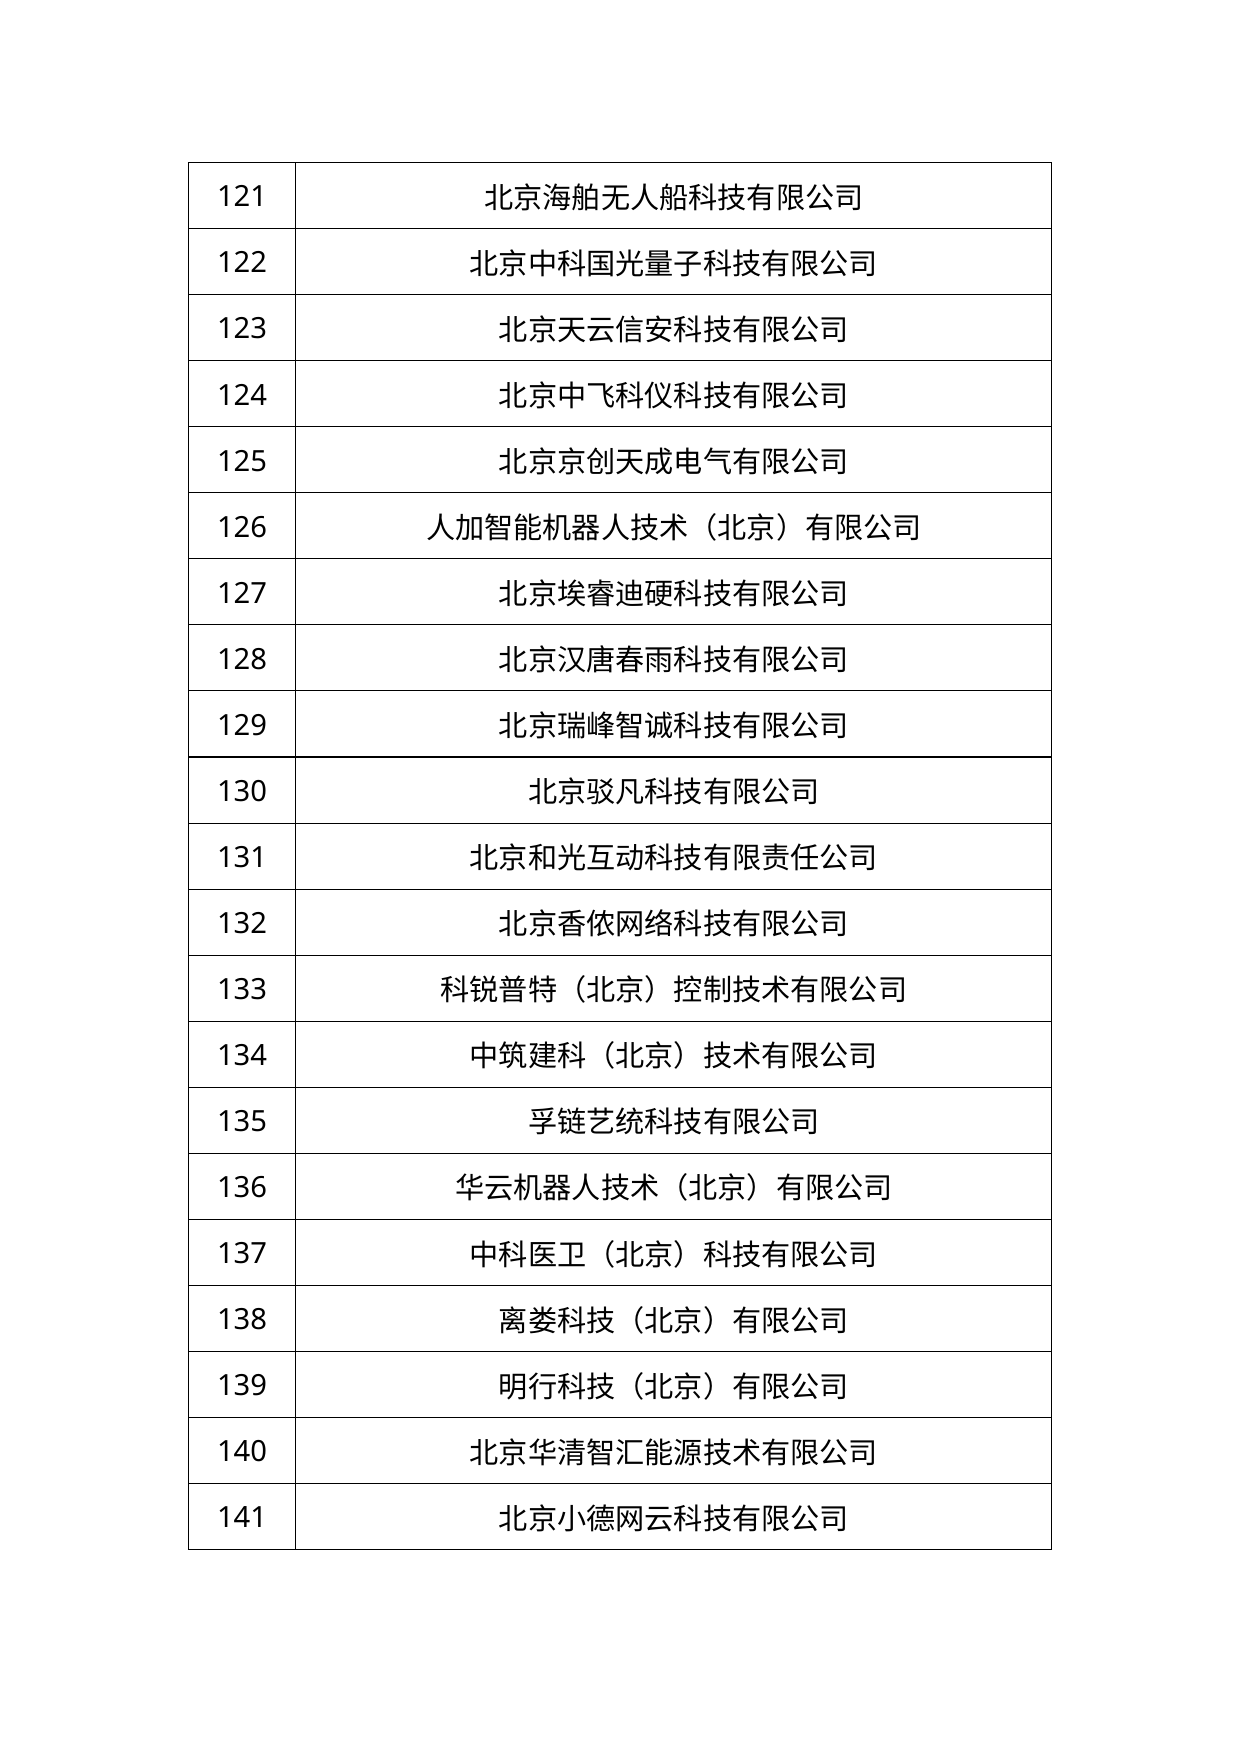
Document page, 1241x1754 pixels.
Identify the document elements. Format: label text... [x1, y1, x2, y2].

table_cell 中筑建科（北京）技术有限公司 [296, 1022, 1051, 1087]
table_cell 134 [189, 1022, 295, 1087]
table_cell 北京海舶无人船科技有限公司 [296, 163, 1051, 228]
table_cell 人加智能机器人技术（北京）有限公司 [296, 493, 1051, 558]
table_cell 139 [189, 1352, 295, 1417]
table_cell 135 [189, 1088, 295, 1153]
table_cell 北京中科国光量子科技有限公司 [296, 229, 1051, 294]
table_cell 132 [189, 890, 295, 954]
table_cell 138 [189, 1286, 295, 1351]
table_cell 137 [189, 1220, 295, 1285]
table_cell 140 [189, 1418, 295, 1483]
table_cell 141 [189, 1484, 295, 1549]
table_cell 科锐普特（北京）控制技术有限公司 [296, 956, 1051, 1021]
table_cell 127 [189, 559, 295, 624]
table_cell 北京汉唐春雨科技有限公司 [296, 625, 1051, 690]
table_cell 123 [189, 295, 295, 360]
table_cell 北京驳凡科技有限公司 [296, 758, 1051, 822]
table_cell 北京瑞峰智诚科技有限公司 [296, 691, 1051, 756]
table_cell 131 [189, 824, 295, 888]
table_cell 北京中飞科仪科技有限公司 [296, 361, 1051, 426]
table_cell 北京和光互动科技有限责任公司 [296, 824, 1051, 888]
table_cell 125 [189, 427, 295, 492]
table_cell 北京京创天成电气有限公司 [296, 427, 1051, 492]
table_cell 北京小德网云科技有限公司 [296, 1484, 1051, 1549]
table_cell 北京天云信安科技有限公司 [296, 295, 1051, 360]
table_cell 明行科技（北京）有限公司 [296, 1352, 1051, 1417]
table_cell 北京埃睿迪硬科技有限公司 [296, 559, 1051, 624]
table_cell 中科医卫（北京）科技有限公司 [296, 1220, 1051, 1285]
table_cell 121 [189, 163, 295, 228]
table_cell 122 [189, 229, 295, 294]
table_cell 129 [189, 691, 295, 756]
table_cell 130 [189, 758, 295, 822]
table_cell 离娄科技（北京）有限公司 [296, 1286, 1051, 1351]
table_cell 128 [189, 625, 295, 690]
table_cell 126 [189, 493, 295, 558]
table_cell 133 [189, 956, 295, 1021]
table_cell 华云机器人技术（北京）有限公司 [296, 1154, 1051, 1219]
table_cell 北京香侬网络科技有限公司 [296, 890, 1051, 954]
table_cell 北京华清智汇能源技术有限公司 [296, 1418, 1051, 1483]
table_cell 孚链艺统科技有限公司 [296, 1088, 1051, 1153]
table_cell 136 [189, 1154, 295, 1219]
table_cell 124 [189, 361, 295, 426]
